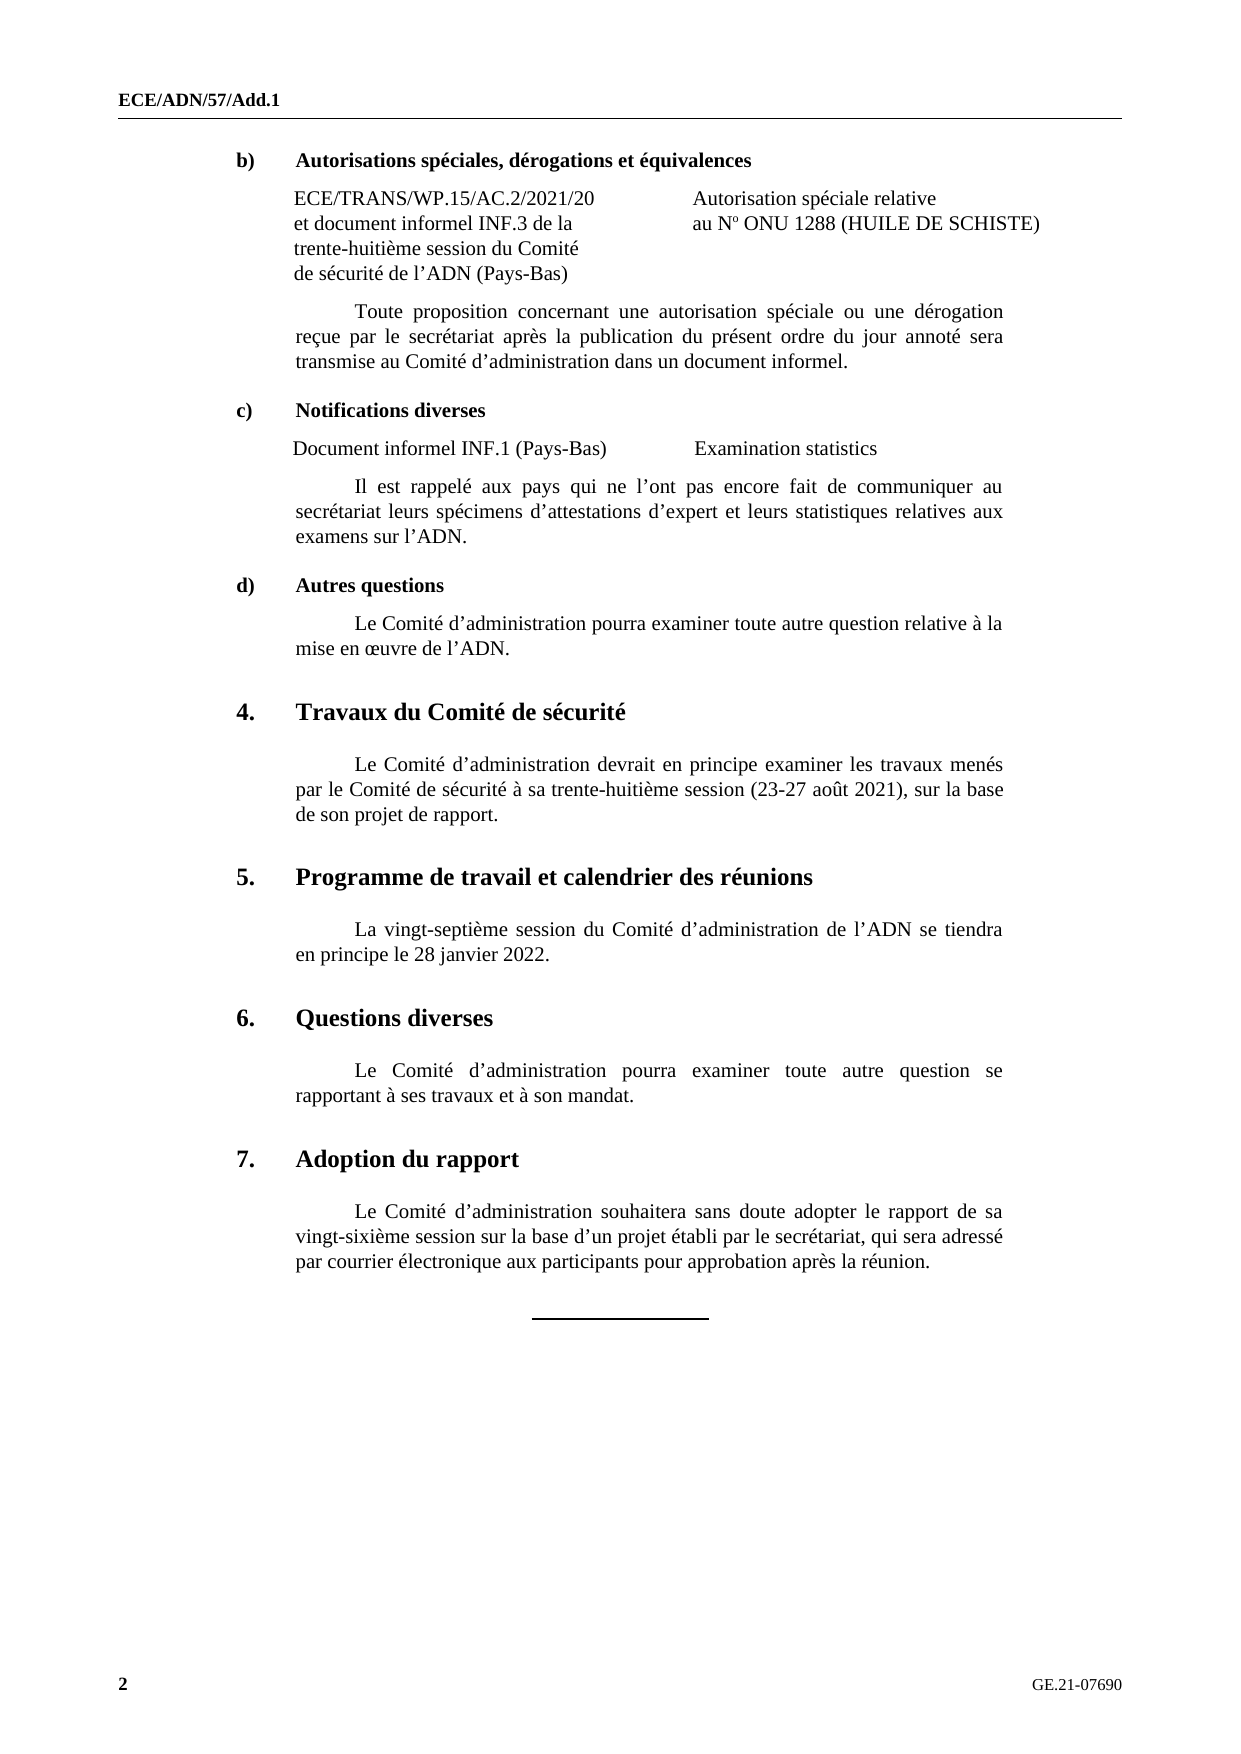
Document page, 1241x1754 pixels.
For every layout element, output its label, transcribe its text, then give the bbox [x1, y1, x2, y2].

table_header Document informel INF.1 (Pays-Bas) [292, 435, 694, 473]
text La vingt-septième session du Comité d’administration de l’ADN se tiendra en principe le 28 janvier 2022. [295, 916, 1004, 966]
table_header Examination statistics [694, 435, 1078, 473]
text Il est rappelé aux pays qui ne l’ont pas encore fait de communiquer au secrétariat leurs spécimens d’attestations d’expert et leurs statistiques relatives aux examens sur l’ADN. [295, 473, 1004, 548]
text 5. Programme de travail et calendrier des réunions [236, 863, 1004, 891]
text c) Notifications diverses [118, 398, 1004, 423]
table_header Autorisation spéciale relative au No ONU 1288 (HUILE DE SCHISTE) [693, 185, 1076, 298]
text Toute proposition concernant une autorisation spéciale ou une dérogation reçue par le secrétariat après la publication du présent ordre du jour annoté sera transmise au Comité d’administration dans un document informel. [295, 298, 1004, 373]
text d) Autres questions [118, 573, 1004, 598]
text Le Comité d’administration souhaitera sans doute adopter le rapport de sa vingt-sixième session sur la base d’un projet établi par le secrétariat, qui sera adressé par courrier électronique aux participants pour approbation après la réunion. [295, 1198, 1004, 1273]
text 6. Questions diverses [236, 1004, 1004, 1032]
text Le Comité d’administration pourra examiner toute autre question relative à la mise en œuvre de l’ADN. [295, 610, 1004, 660]
text Le Comité d’administration devrait en principe examiner les travaux menés par le Comité de sécurité à sa trente-huitième session (23-27 août 2021), sur la base de son projet de rapport. [295, 751, 1004, 826]
text Le Comité d’administration pourra examiner toute autre question se rapportant à ses travaux et à son mandat. [295, 1057, 1004, 1107]
text 7. Adoption du rapport [236, 1144, 1004, 1173]
table_header ECE/TRANS/WP.15/AC.2/2021/20 et document informel INF.3 de la trente-huitième session du Comité de sécurité de l’ADN (Pays-Bas) [294, 185, 692, 298]
text b) Autorisations spéciales, dérogations et équivalences [118, 148, 1004, 173]
text 4. Travaux du Comité de sécurité [236, 698, 1004, 726]
